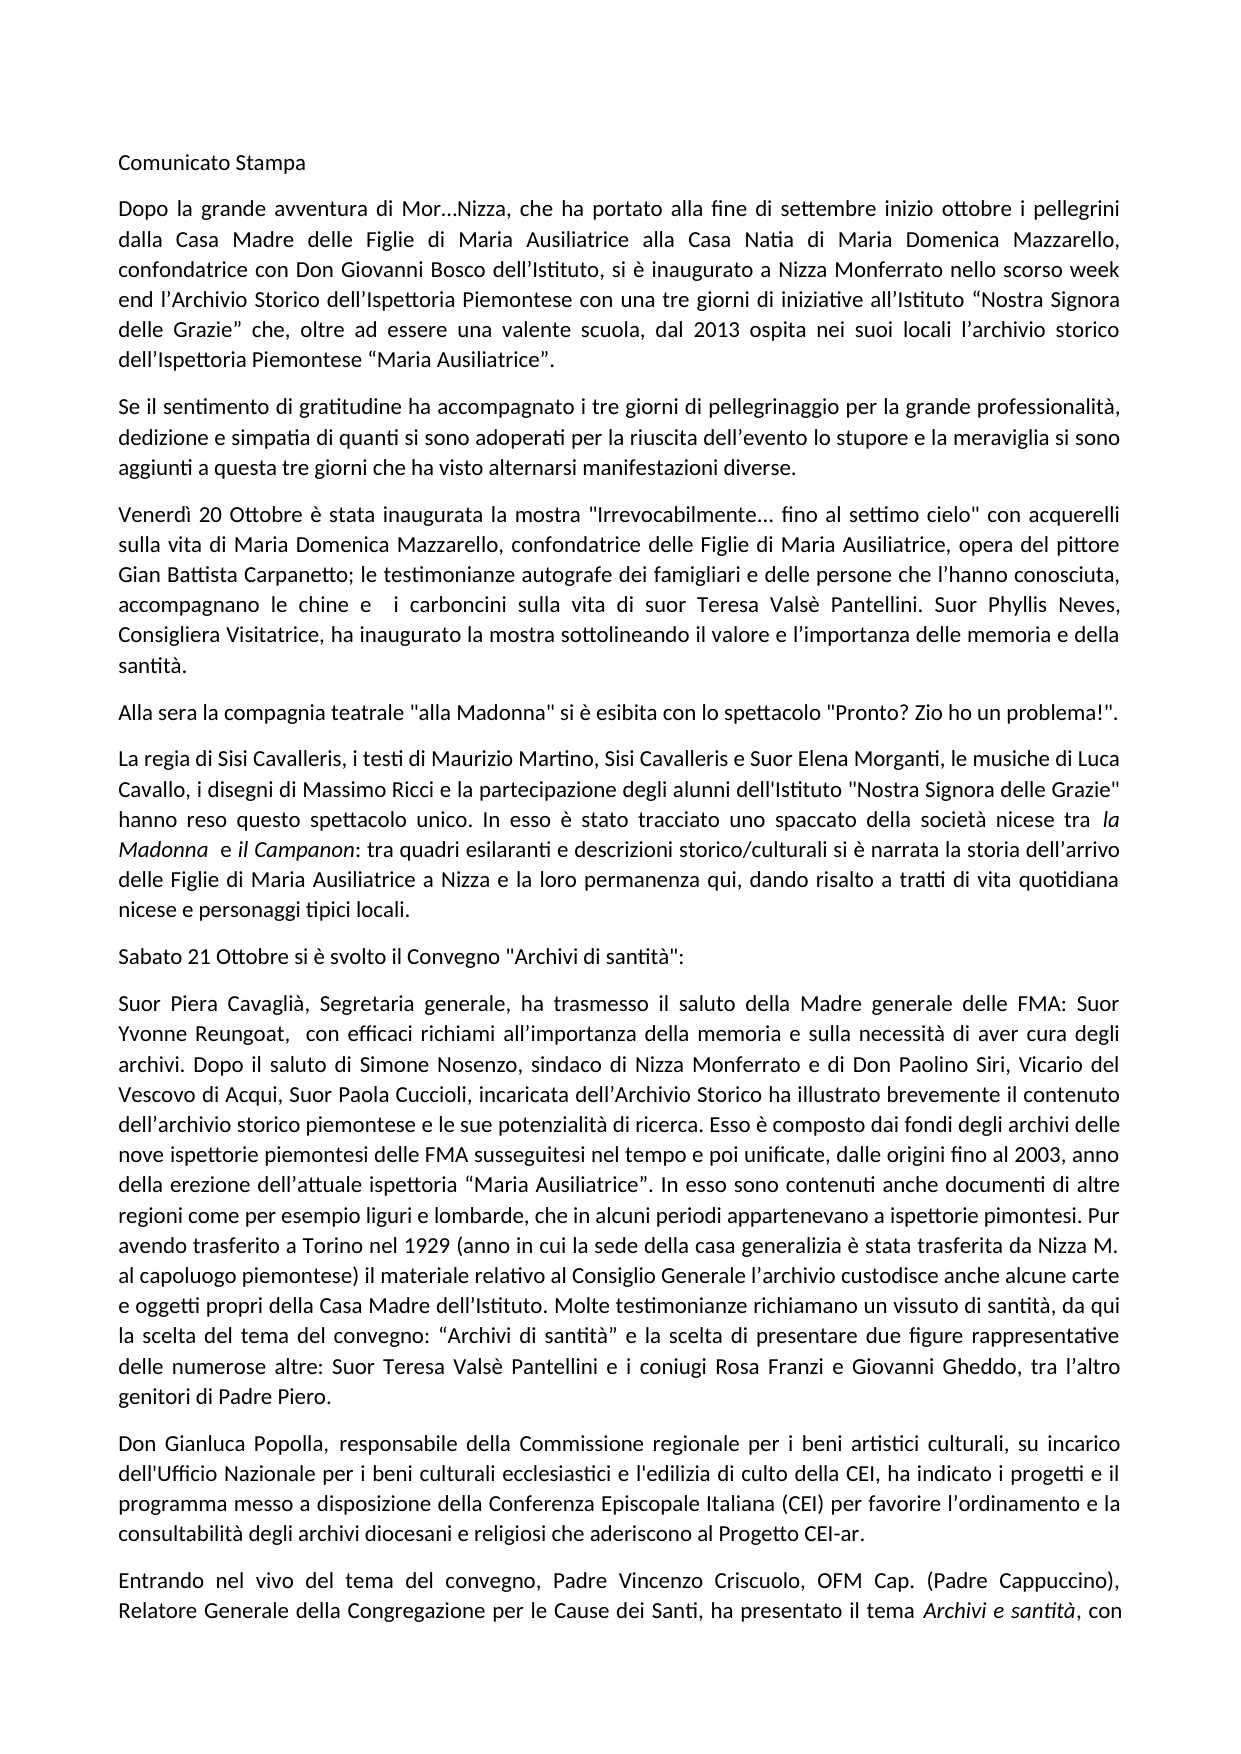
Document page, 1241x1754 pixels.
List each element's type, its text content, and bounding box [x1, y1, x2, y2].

text Comunicato Stampa [118, 148, 1122, 176]
text Suor Piera Cavaglià, Segretaria generale, ha trasmesso il saluto della Madre generale delle FMA: Suor Yvonne Reungoat, con efficaci richiami all’importanza della memoria e sulla necessità di aver cura degli archivi. Dopo il saluto di Simone Nosenzo, sindaco di Nizza Monferrato e di Don Paolino Siri, Vicario del Vescovo di Acqui, Suor Paola Cuccioli, incaricata dell’Archivio Storico ha illustrato brevemente il contenuto dell’archivio storico piemontese e le sue potenzialità di ricerca. Esso è composto dai fondi degli archivi delle nove ispettorie piemontesi delle FMA susseguitesi nel tempo e poi unificate, dalle origini fino al 2003, anno della erezione dell’attuale ispettoria “Maria Ausiliatrice”. In esso sono contenuti anche documenti di altre regioni come per esempio liguri e lombarde, che in alcuni periodi appartenevano a ispettorie pimontesi. Pur avendo trasferito a Torino nel 1929 (anno in cui la sede della casa generalizia è stata trasferita da Nizza M. al capoluogo piemontese) il materiale relativo al Consiglio Generale l’archivio custodisce anche alcune carte e oggetti propri della Casa Madre dell’Istituto. Molte testimonianze richiamano un vissuto di santità, da qui la scelta del tema del convegno: “Archivi di santità” e la scelta di presentare due figure rappresentative delle numerose altre: Suor Teresa Valsè Pantellini e i coniugi Rosa Franzi e Giovanni Gheddo, tra l’altro genitori di Padre Piero. [118, 989, 1122, 1410]
text La regia di Sisi Cavalleris, i testi di Maurizio Martino, Sisi Cavalleris e Suor Elena Morganti, le musiche di Luca Cavallo, i disegni di Massimo Ricci e la partecipazione degli alunni dell'Istituto "Nostra Signora delle Grazie" hanno reso questo spettacolo unico. In esso è stato tracciato uno spaccato della società nicese tra la Madonna e il Campanon: tra quadri esilaranti e descrizioni storico/culturali si è narrata la storia dell’arrivo delle Figlie di Maria Ausiliatrice a Nizza e la loro permanenza qui, dando risalto a tratti di vita quotidiana nicese e personaggi tipici locali. [118, 744, 1122, 923]
text Venerdì 20 Ottobre è stata inaugurata la mostra "Irrevocabilmente... fino al settimo cielo" con acquerelli sulla vita di Maria Domenica Mazzarello, confondatrice delle Figlie di Maria Ausiliatrice, opera del pittore Gian Battista Carpanetto; le testimonianze autografe dei famigliari e delle persone che l’hanno conosciuta, accompagnano le chine e i carboncini sulla vita di suor Teresa Valsè Pantellini. Suor Phyllis Neves, Consigliera Visitatrice, ha inaugurato la mostra sottolineando il valore e l’importanza delle memoria e della santità. [118, 500, 1122, 679]
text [118, 1566, 1122, 1624]
text Se il sentimento di gratitudine ha accompagnato i tre giorni di pellegrinaggio per la grande professionalità, dedizione e simpatia di quanti si sono adoperati per la riuscita dell’evento lo stupore e la meraviglia si sono aggiunti a questa tre giorni che ha visto alternarsi manifestazioni diverse. [118, 392, 1122, 481]
text Alla sera la compagnia teatrale "alla Madonna" si è esibita con lo spettacolo "Pronto? Zio ho un problema!". [118, 698, 1122, 726]
text Don Gianluca Popolla, responsabile della Commissione regionale per i beni artistici culturali, su incarico dell'Ufficio Nazionale per i beni culturali ecclesiastici e l'edilizia di culto della CEI, ha indicato i progetti e il programma messo a disposizione della Conferenza Episcopale Italiana (CEI) per favorire l’ordinamento e la consultabilità degli archivi diocesani e religiosi che aderiscono al Progetto CEI-ar. [118, 1429, 1122, 1547]
text Dopo la grande avventura di Mor…Nizza, che ha portato alla fine di settembre inizio ottobre i pellegrini dalla Casa Madre delle Figlie di Maria Ausiliatrice alla Casa Natia di Maria Domenica Mazzarello, confondatrice con Don Giovanni Bosco dell’Istituto, si è inaugurato a Nizza Monferrato nello scorso week end l’Archivio Storico dell’Ispettoria Piemontese con una tre giorni di iniziative all’Istituto “Nostra Signora delle Grazie” che, oltre ad essere una valente scuola, dal 2013 ospita nei suoi locali l’archivio storico dell’Ispettoria Piemontese “Maria Ausiliatrice”. [118, 194, 1122, 373]
text Sabato 21 Ottobre si è svolto il Convegno "Archivi di santità": [118, 942, 1122, 970]
